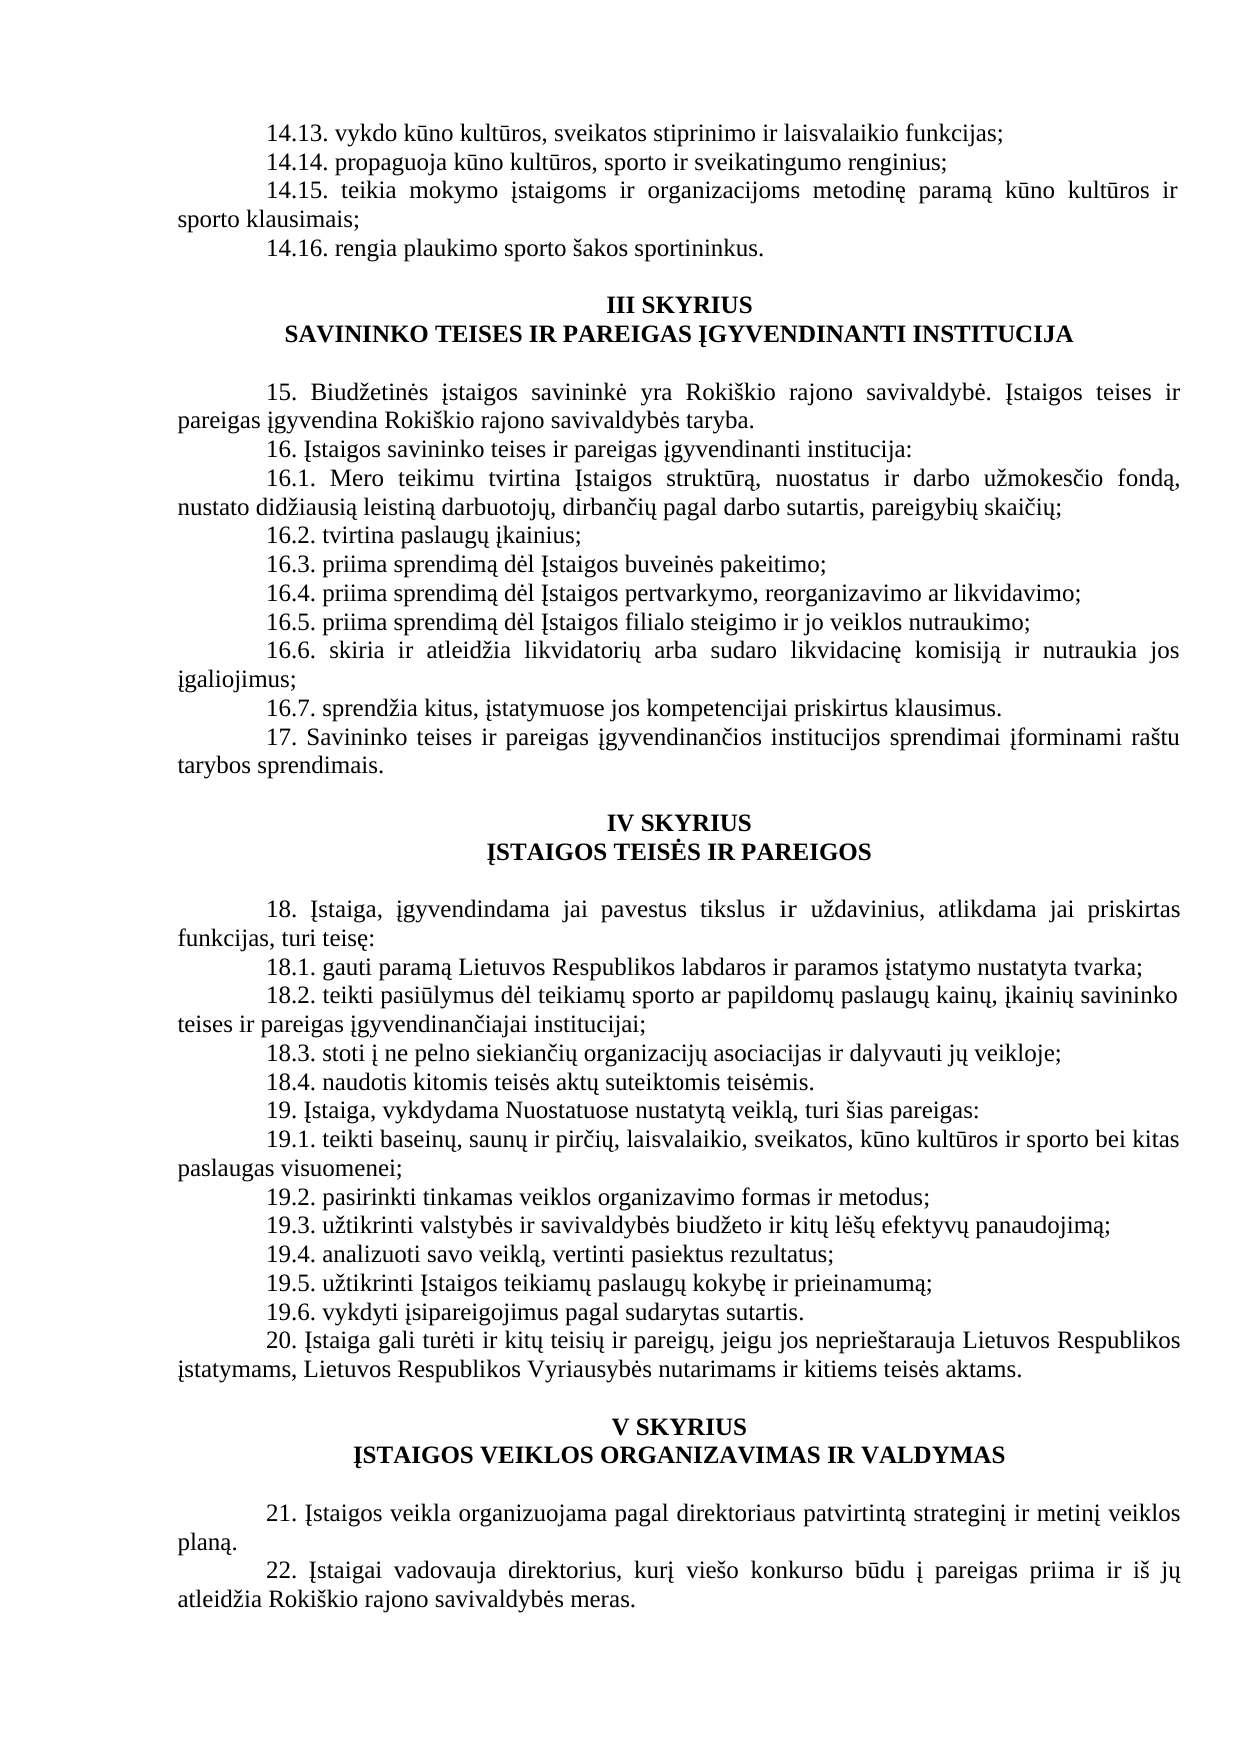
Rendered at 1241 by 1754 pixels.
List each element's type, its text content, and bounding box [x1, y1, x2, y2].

text 19. Įstaiga, vykdydama Nuostatuose nustatytą veiklą, turi šias pareigas: [177, 1096, 1122, 1124]
text 18.1. gauti paramą Lietuvos Respublikos labdaros ir paramos įstatymo nustatyta tvarka; [177, 952, 1181, 981]
text 16.1. Mero teikimu tvirtina Įstaigos struktūrą, nuostatus ir darbo užmokesčio fondą, nustato didžiausią leistiną darbuotojų, dirbančių pagal darbo sutartis, pareigybių skaičių; [177, 463, 1181, 521]
text 17. Savininko teises ir pareigas įgyvendinančios institucijos sprendimai įforminami raštu tarybos sprendimais. [177, 722, 1181, 779]
text 15. Biudžetinės įstaigos savininkė yra Rokiškio rajono savivaldybė. Įstaigos teises ir pareigas įgyvendina Rokiškio rajono savivaldybės taryba. [177, 377, 1181, 434]
text 14.13. vykdo kūno kultūros, sveikatos stiprinimo ir laisvalaikio funkcijas; [177, 118, 1178, 147]
text 16.4. priima sprendimą dėl Įstaigos pertvarkymo, reorganizavimo ar likvidavimo; [177, 578, 1181, 607]
text 19.4. analizuoti savo veiklą, vertinti pasiektus rezultatus; [177, 1239, 1178, 1268]
text 19.5. užtikrinti Įstaigos teikiamų paslaugų kokybę ir prieinamumą; [177, 1268, 1178, 1297]
text 14.16. rengia plaukimo sporto šakos sportininkus. [177, 233, 1178, 262]
text 16.6. skiria ir atleidžia likvidatorių arba sudaro likvidacinę komisiją ir nutraukia jos įgaliojimus; [177, 636, 1181, 693]
text 14.14. propaguoja kūno kultūros, sporto ir sveikatingumo renginius; [177, 147, 1178, 176]
text 19.2. pasirinkti tinkamas veiklos organizavimo formas ir metodus; [177, 1182, 1178, 1211]
text 14.15. teikia mokymo įstaigoms ir organizacijoms metodinę paramą kūno kultūros ir sporto klausimais; [177, 176, 1178, 233]
text 18. Įstaiga, įgyvendindama jai pavestus tikslus ir uždavinius, atlikdama jai priskirtas funkcijas, turi teisę: [177, 894, 1181, 952]
text 18.4. naudotis kitomis teisės aktų suteiktomis teisėmis. [177, 1067, 1181, 1096]
text 16.3. priima sprendimą dėl Įstaigos buveinės pakeitimo; [177, 549, 1181, 578]
text 16.5. priima sprendimą dėl Įstaigos filialo steigimo ir jo veiklos nutraukimo; [177, 607, 1181, 636]
text IV SKYRIUS [177, 808, 1181, 837]
text 16.7. sprendžia kitus, įstatymuose jos kompetencijai priskirtus klausimus. [177, 693, 1181, 722]
text 16.2. tvirtina paslaugų įkainius; [177, 521, 1181, 549]
text 18.3. stoti į ne pelno siekiančių organizacijų asociacijas ir dalyvauti jų veikloje; [177, 1038, 1122, 1067]
text V SKYRIUS [177, 1412, 1181, 1441]
text 19.1. teikti baseinų, saunų ir pirčių, laisvalaikio, sveikatos, kūno kultūros ir sporto bei kitas paslaugas visuomenei; [177, 1124, 1181, 1182]
text ĮSTAIGOS VEIKLOS ORGANIZAVIMAS IR VALDYMAS [177, 1441, 1181, 1469]
text 21. Įstaigos veikla organizuojama pagal direktoriaus patvirtintą strateginį ir metinį veiklos planą. [177, 1498, 1181, 1556]
text SAVININKO TEISES IR PAREIGAS ĮGYVENDINANTI INSTITUCIJA [177, 319, 1181, 348]
text 19.6. vykdyti įsipareigojimus pagal sudarytas sutartis. [177, 1297, 1122, 1326]
text 18.2. teikti pasiūlymus dėl teikiamų sporto ar papildomų paslaugų kainų, įkainių savininko teises ir pareigas įgyvendinančiajai institucijai; [177, 981, 1179, 1038]
text 22. Įstaigai vadovauja direktorius, kurį viešo konkurso būdu į pareigas priima ir iš jų atleidžia Rokiškio rajono savivaldybės meras. [177, 1556, 1181, 1613]
text 16. Įstaigos savininko teises ir pareigas įgyvendinanti institucija: [177, 434, 1181, 463]
text III SKYRIUS [177, 291, 1181, 319]
text 20. Įstaiga gali turėti ir kitų teisių ir pareigų, jeigu jos neprieštarauja Lietuvos Respublikos įstatymams, Lietuvos Respublikos Vyriausybės nutarimams ir kitiems teisės aktams. [177, 1326, 1181, 1383]
text ĮSTAIGOS TEISĖS IR PAREIGOS [177, 837, 1181, 866]
text 19.3. užtikrinti valstybės ir savivaldybės biudžeto ir kitų lėšų efektyvų panaudojimą; [177, 1211, 1178, 1239]
